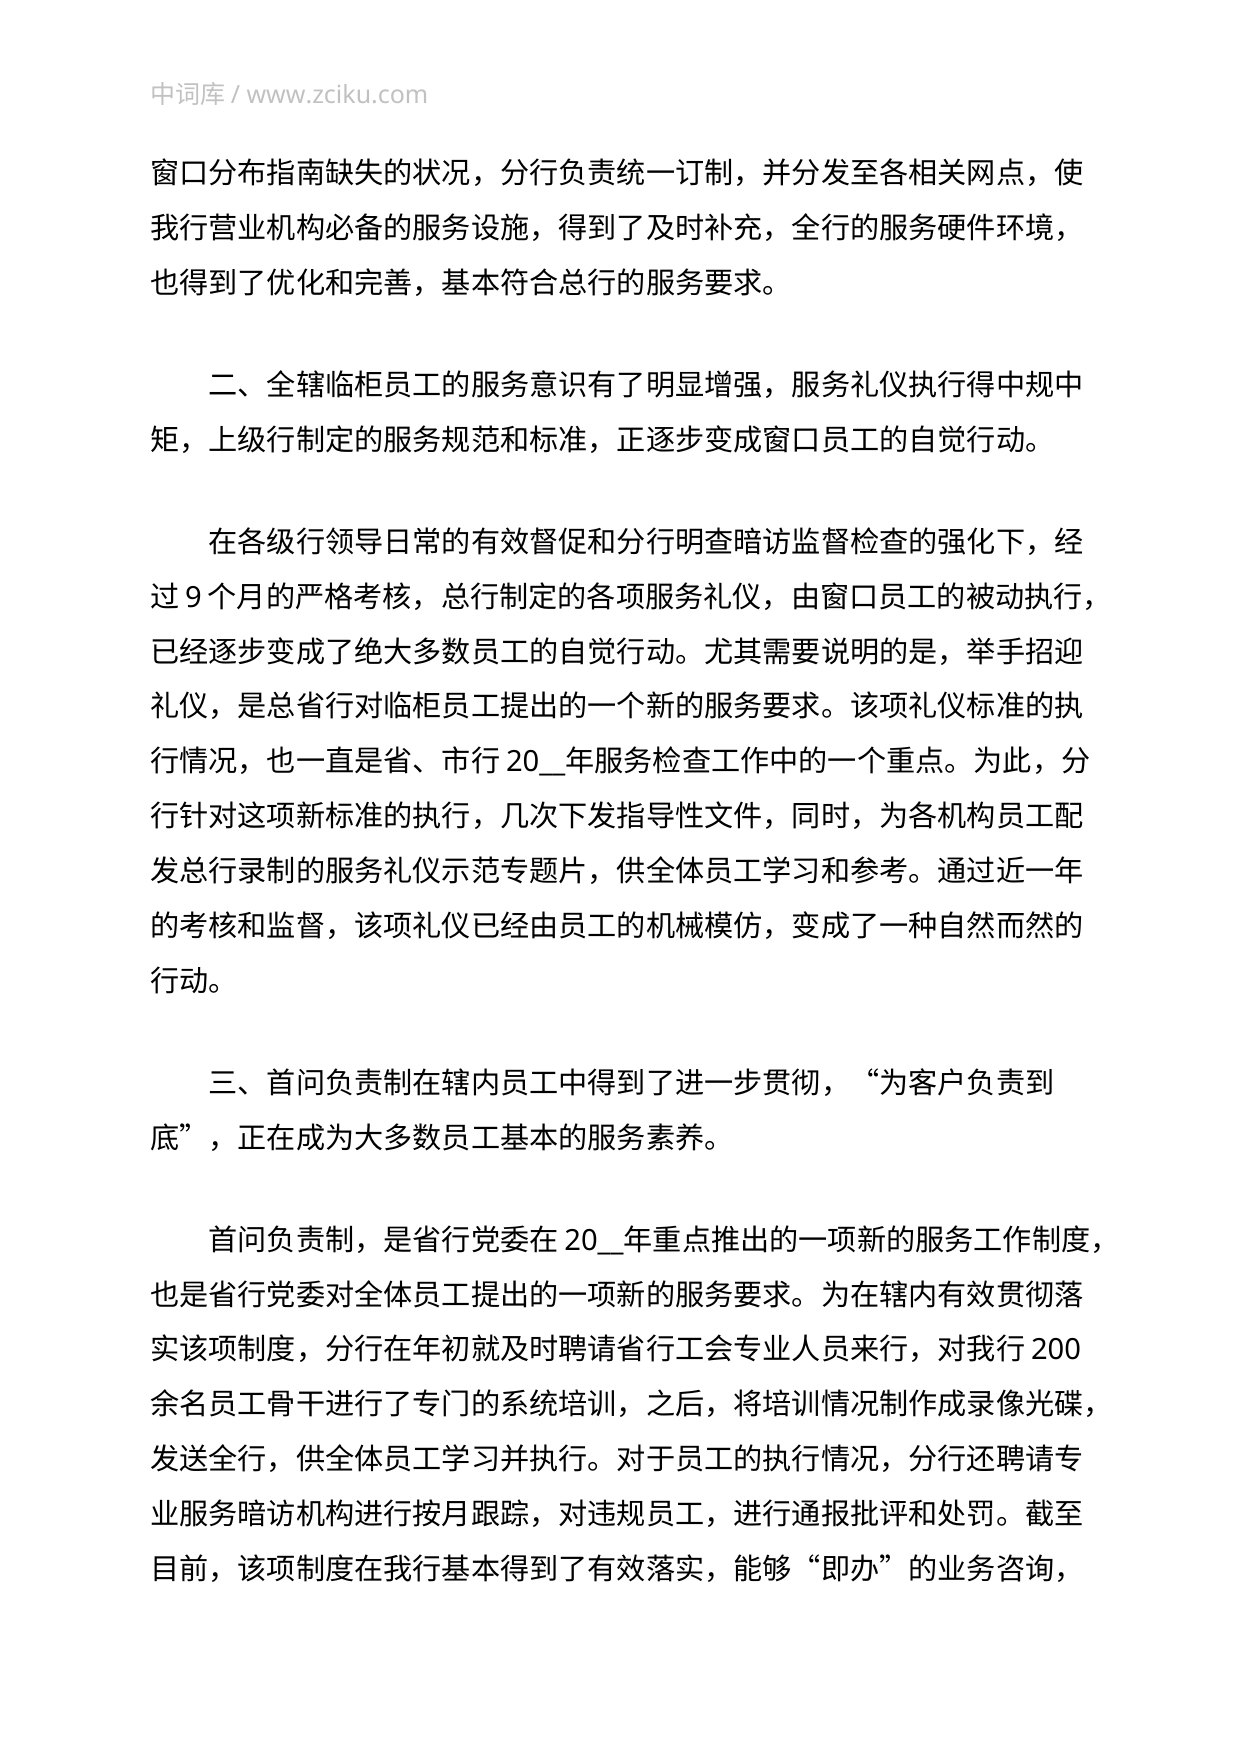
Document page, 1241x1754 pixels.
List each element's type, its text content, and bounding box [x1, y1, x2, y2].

text 三、首问负责制在辖内员工中得到了进一步贯彻，“为客户负责到底”，正在成为大多数员工基本的服务素养。 [150, 1059, 1090, 1157]
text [150, 150, 1090, 302]
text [150, 1216, 1090, 1588]
text 二、全辖临柜员工的服务意识有了明显增强，服务礼仪执行得中规中矩，上级行制定的服务规范和标准，正逐步变成窗口员工的自觉行动。 [150, 362, 1090, 459]
text 在各级行领导日常的有效督促和分行明查暗访监督检查的强化下，经过9个月的严格考核，总行制定的各项服务礼仪，由窗口员工的被动执行，已经逐步变成了绝大多数员工的自觉行动。尤其需要说明的是，举手招迎礼仪，是总省行对临柜员工提出的一个新的服务要求。该项礼仪标准的执行情况，也一直是省、市行20__年服务检查工作中的一个重点。为此，分行针对这项新标准的执行，几次下发指导性文件，同时，为各机构员工配发总行录制的服务礼仪示范专题片，供全体员工学习和参考。通过近一年的考核和监督，该项礼仪已经由员工的机械模仿，变成了一种自然而然的行动。 [150, 518, 1090, 1000]
